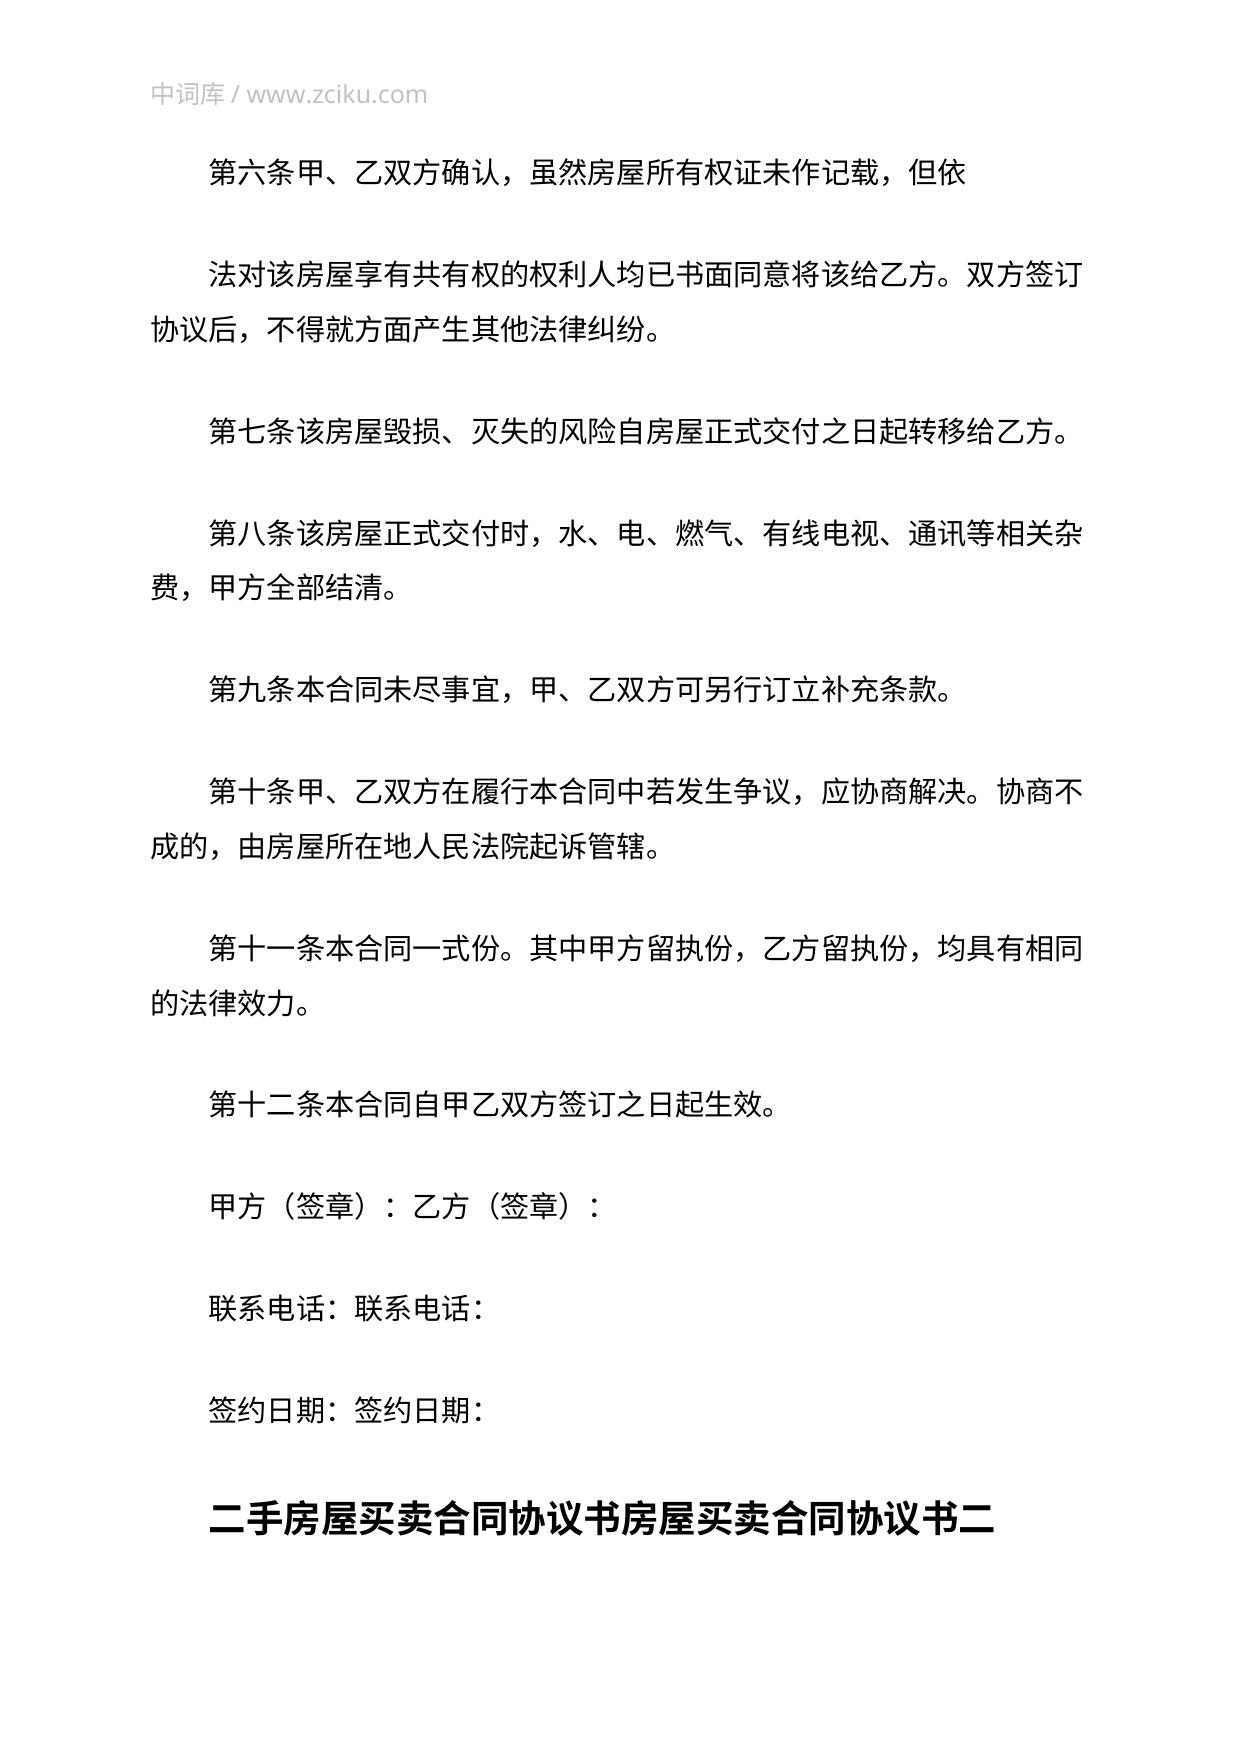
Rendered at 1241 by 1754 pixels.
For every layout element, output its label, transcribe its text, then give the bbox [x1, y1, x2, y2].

text 第七条该房屋毁损、灭失的风险自房屋正式交付之日起转移给乙方。 [150, 408, 1090, 451]
text 第十条甲、乙双方在履行本合同中若发生争议，应协商解决。协商不成的，由房屋所在地人民法院起诉管辖。 [150, 769, 1090, 866]
text 第八条该房屋正式交付时，水、电、燃气、有线电视、通讯等相关杂费，甲方全部结清。 [150, 510, 1090, 607]
text 甲方（签章）：乙方（签章）： [150, 1184, 1090, 1226]
text 第六条甲、乙双方确认，虽然房屋所有权证未作记载，但依 [150, 150, 1090, 192]
text 第九条本合同未尽事宜，甲、乙双方可另行订立补充条款。 [150, 667, 1090, 709]
text 法对该房屋享有共有权的权利人均已书面同意将该给乙方。双方签订协议后，不得就方面产生其他法律纠纷。 [150, 252, 1090, 349]
text 联系电话：联系电话： [150, 1286, 1090, 1328]
text 签约日期：签约日期： [150, 1387, 1090, 1429]
text 第十二条本合同自甲乙双方签订之日起生效。 [150, 1082, 1090, 1124]
text 二手房屋买卖合同协议书房屋买卖合同协议书二 [150, 1489, 1090, 1543]
text 第十一条本合同一式份。其中甲方留执份，乙方留执份，均具有相同的法律效力。 [150, 925, 1090, 1022]
